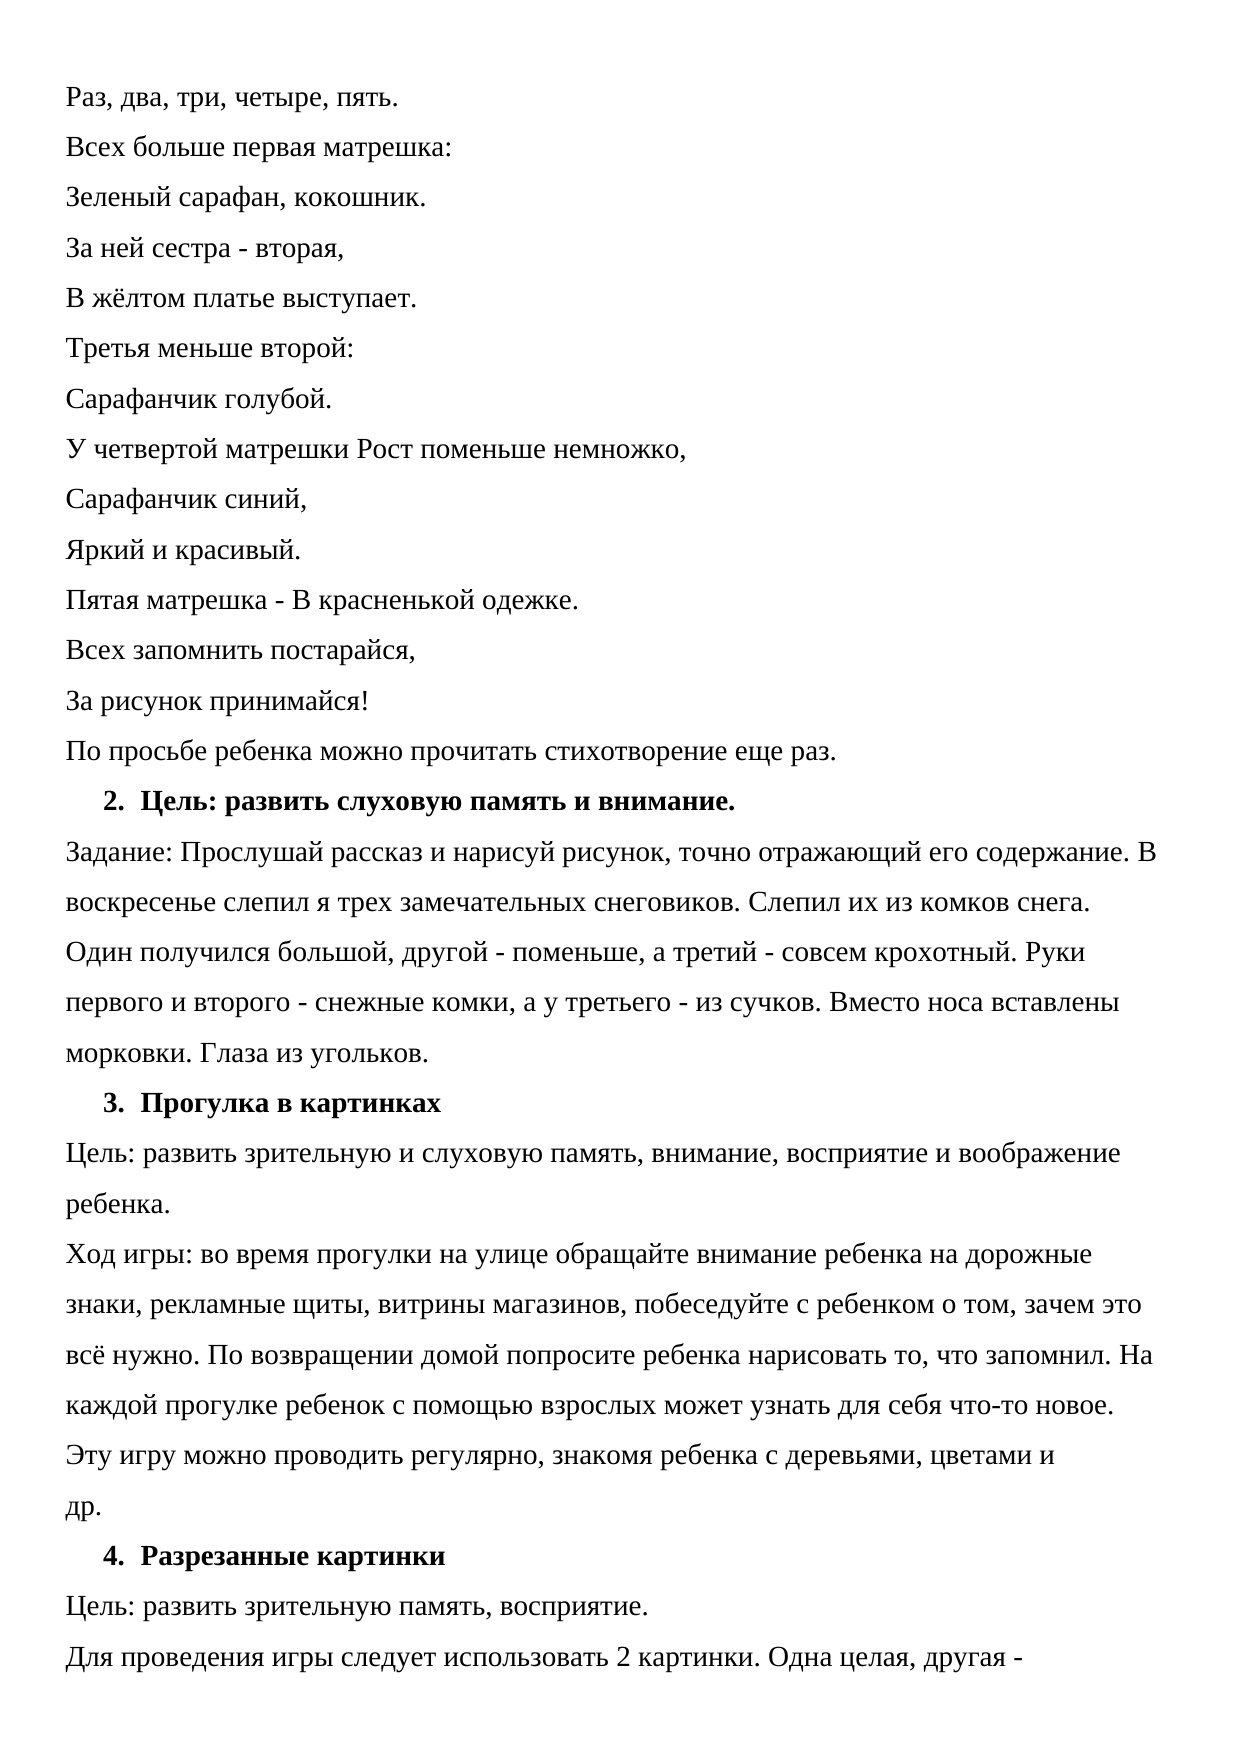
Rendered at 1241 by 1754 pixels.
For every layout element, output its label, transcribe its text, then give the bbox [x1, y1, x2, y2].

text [65, 1639, 1164, 1672]
list Прогулка в картинках [103, 1085, 1164, 1119]
list Разрезанные картинки [103, 1538, 1164, 1572]
text За ней сестра - вторая, [65, 230, 1164, 263]
text Всех запомнить постарайся, [65, 632, 1164, 666]
text В жёлтом платье выступает. [65, 280, 1164, 314]
text Цель: развить зрительную память, восприятие. [65, 1588, 1164, 1622]
text Третья меньше второй: [65, 331, 1164, 364]
text По просьбе ребенка можно прочитать стихотворение еще раз. [65, 733, 1164, 767]
list Цель: развить слуховую память и внимание. [103, 783, 1164, 817]
text др. [65, 1488, 1164, 1521]
text Сарафанчик синий, [65, 481, 1164, 515]
text Раз, два, три, четыре, пять. [65, 79, 1164, 112]
text Зеленый сарафан, кокошник. [65, 179, 1164, 213]
text Пятая матрешка - В красненькой одежке. [65, 582, 1164, 616]
text Задание: Прослушай рассказ и нарисуй рисунок, точно отражающий его содержание. В воскресенье слепил я трех замечательных снеговиков. Слепил их из комков снега. Один получился большой, другой - поменьше, а третий - совсем крохотный. Руки первого и второго - снежные комки, а у третьего - из сучков. Вместо носа вставлены морковки. Глаза из угольков. [65, 834, 1164, 1068]
text Сарафанчик голубой. [65, 381, 1164, 414]
text За рисунок принимайся! [65, 683, 1164, 716]
text Ход игры: во время прогулки на улице обращайте внимание ребенка на дорожные знаки, рекламные щиты, витрины магазинов, побеседуйте с ребенком о том, зачем это всё нужно. По возвращении домой попросите ребенка нарисовать то, что запомнил. На каждой прогулке ребенок с помощью взрослых может узнать для себя что-то новое. Эту игру можно проводить регулярно, знакомя ребенка с деревьями, цветами и [65, 1236, 1164, 1471]
text У четвертой матрешки Рост поменьше немножко, [65, 431, 1164, 465]
text Всех больше первая матрешка: [65, 129, 1164, 163]
text Яркий и красивый. [65, 532, 1164, 565]
text Цель: развить зрительную и слуховую память, внимание, восприятие и воображение ребенка. [65, 1136, 1164, 1219]
